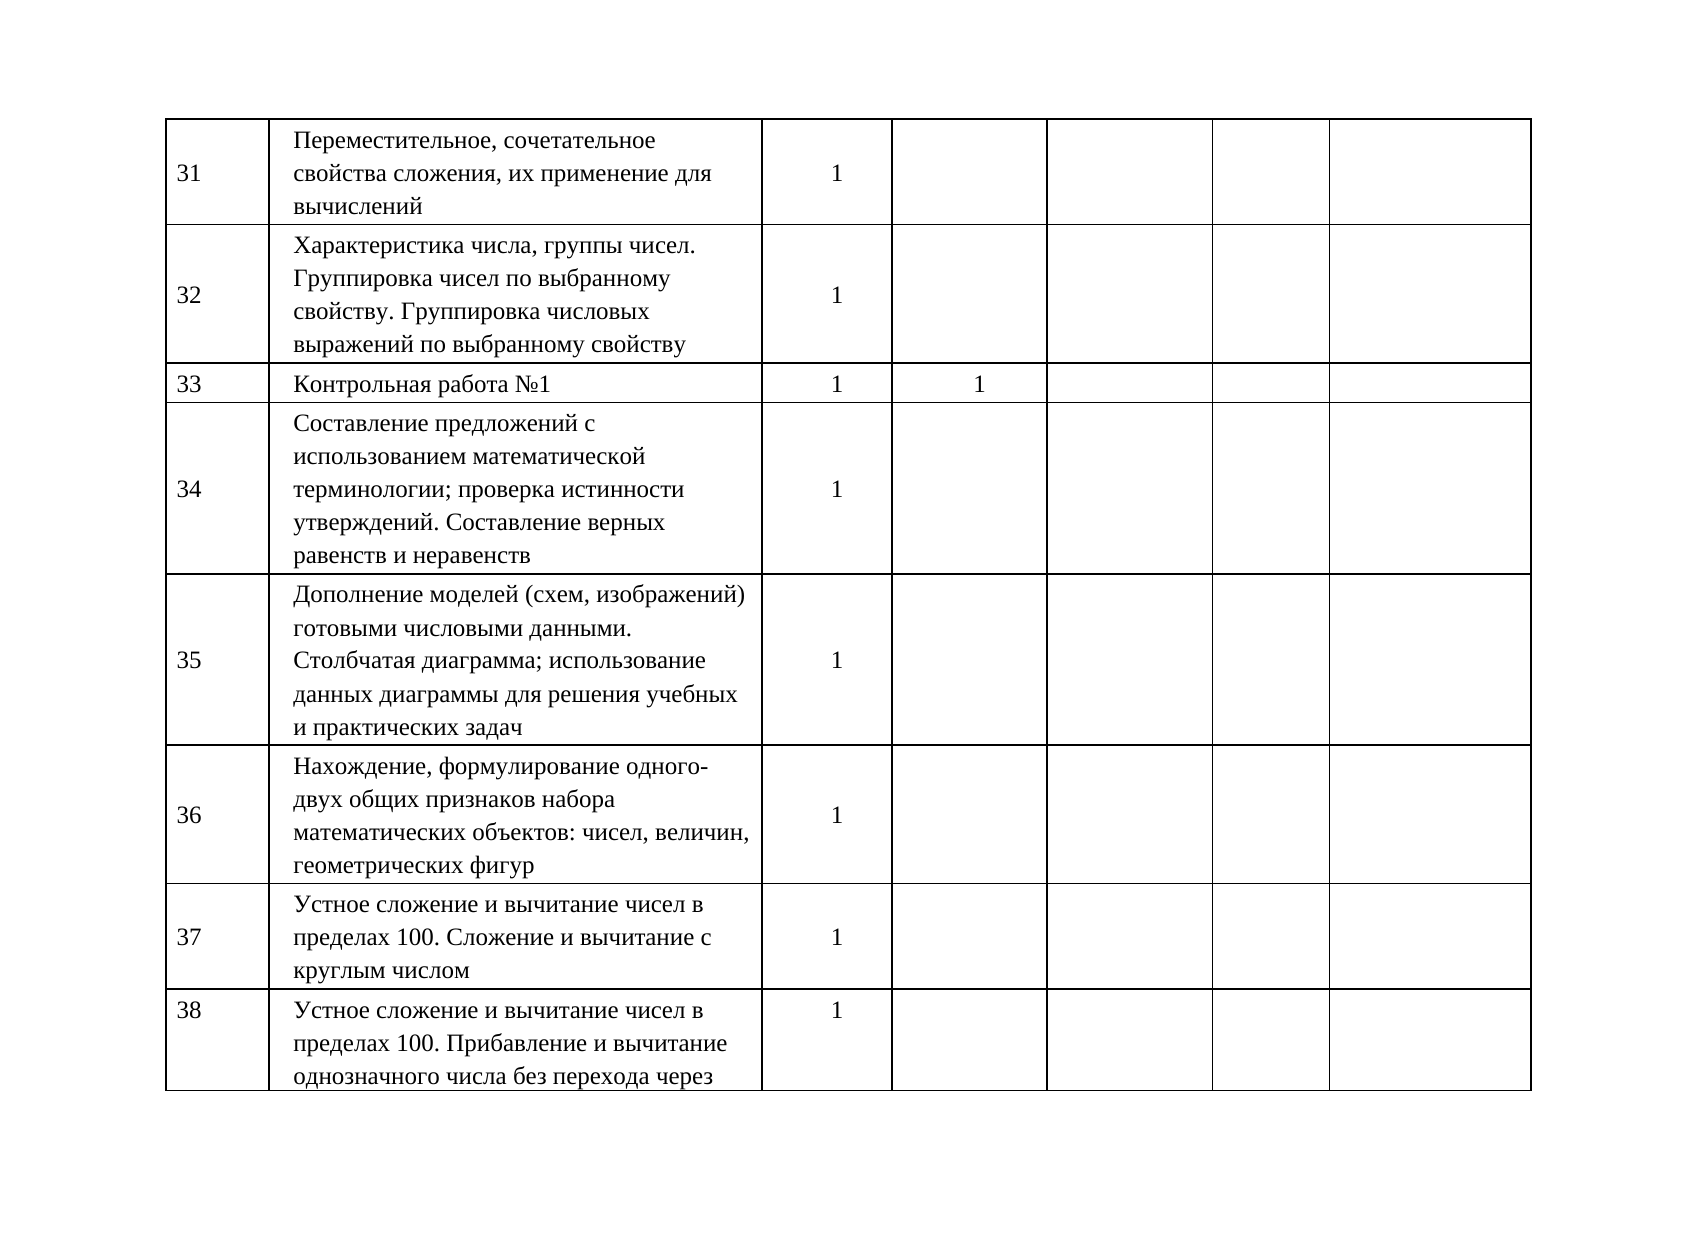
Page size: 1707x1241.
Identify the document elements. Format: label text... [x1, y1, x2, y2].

table_cell [1330, 225, 1530, 362]
table_cell [893, 403, 1046, 573]
table_cell Переместительное, сочетательное свойства сложения, их применение для вычислений [270, 120, 761, 223]
table_cell 1 [763, 364, 891, 401]
table_cell [1213, 120, 1329, 223]
table_cell 37 [167, 884, 268, 988]
table_cell [1330, 575, 1530, 744]
table_cell [1330, 120, 1530, 223]
table_cell [1213, 403, 1329, 573]
table_cell [893, 746, 1046, 883]
table_cell Контрольная работа №1 [270, 364, 761, 401]
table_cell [270, 990, 761, 1090]
table_cell [1213, 225, 1329, 362]
table_cell [1213, 884, 1329, 988]
table_cell 38 [167, 990, 268, 1090]
table_cell 34 [167, 403, 268, 573]
table_cell [1048, 746, 1212, 883]
table_cell [1048, 120, 1212, 223]
table_cell [1048, 884, 1212, 988]
table_cell [893, 575, 1046, 744]
table_cell 1 [893, 364, 1046, 401]
table_cell [1213, 746, 1329, 883]
table_cell 36 [167, 746, 268, 883]
table_cell [893, 884, 1046, 988]
table_cell 1 [763, 575, 891, 744]
table_cell 1 [763, 403, 891, 573]
table_cell [893, 120, 1046, 223]
table_cell 33 [167, 364, 268, 401]
table_cell [893, 225, 1046, 362]
table_cell Устное сложение и вычитание чисел в пределах 100. Сложение и вычитание с круглым числом [270, 884, 761, 988]
table_cell [1330, 403, 1530, 573]
table_cell 32 [167, 225, 268, 362]
table_cell 35 [167, 575, 268, 744]
table_cell [1330, 990, 1530, 1090]
table_cell [1330, 884, 1530, 988]
table_cell 1 [763, 120, 891, 223]
table_cell [1048, 990, 1212, 1090]
table_cell 1 [763, 884, 891, 988]
table_cell 1 [763, 746, 891, 883]
table_cell [1330, 746, 1530, 883]
table_cell [1213, 364, 1329, 401]
table_cell [1213, 990, 1329, 1090]
table_cell Характеристика числа, группы чисел. Группировка чисел по выбранному свойству. Группировка числовых выражений по выбранному свойству [270, 225, 761, 362]
table_cell Дополнение моделей (схем, изображений) готовыми числовыми данными. Столбчатая диаграмма; использование данных диаграммы для решения учебных и практических задач [270, 575, 761, 744]
table_cell [893, 990, 1046, 1090]
table_cell [1048, 403, 1212, 573]
table_cell Составление предложений с использованием математической терминологии; проверка истинности утверждений. Составление верных равенств и неравенств [270, 403, 761, 573]
table_cell [1048, 364, 1212, 401]
table_cell 1 [763, 990, 891, 1090]
table_cell Нахождение, формулирование одного-двух общих признаков набора математических объектов: чисел, величин, геометрических фигур [270, 746, 761, 883]
table_cell [1330, 364, 1530, 401]
table_cell 31 [167, 120, 268, 223]
table_cell [1048, 225, 1212, 362]
table_cell 1 [763, 225, 891, 362]
table_cell [1048, 575, 1212, 744]
table_cell [1213, 575, 1329, 744]
